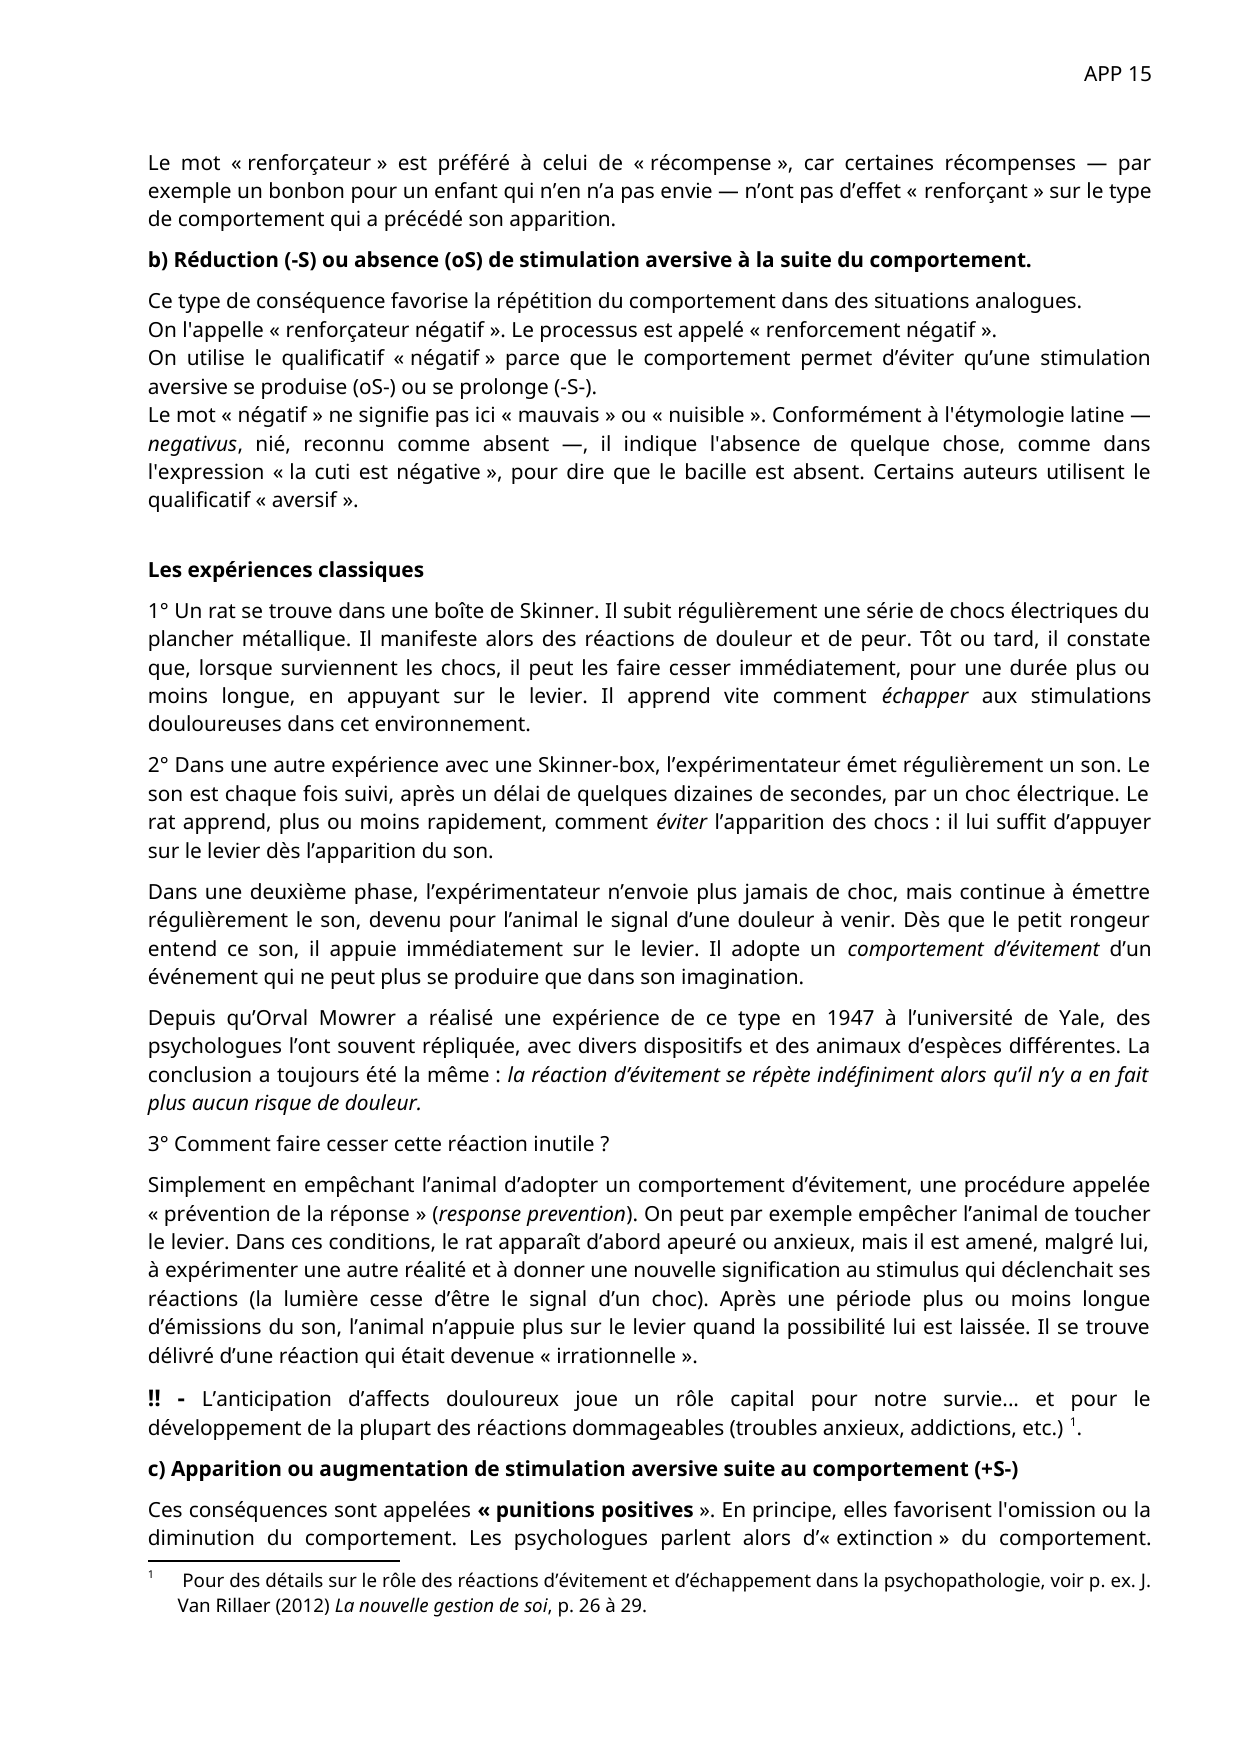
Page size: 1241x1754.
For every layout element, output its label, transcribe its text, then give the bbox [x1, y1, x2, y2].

subtitle b) Réduction (-S) ou absence (oS) de stimulation aversive à la suite du comportement. [148, 246, 1152, 274]
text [148, 1495, 1152, 1552]
text Simplement en empêchant l’animal d’adopter un comportement d’évitement, une procédure appelée « prévention de la réponse » (response prevention). On peut par exemple empêcher l’animal de toucher le levier. Dans ces conditions, le rat apparaît d’abord apeuré ou anxieux, mais il est amené, malgré lui, à expérimenter une autre réalité et à donner une nouvelle signification au stimulus qui déclenchait ses réactions (la lumière cesse d’être le signal d’un choc). Après une période plus ou moins longue d’émissions du son, l’animal n’appuie plus sur le levier quand la possibilité lui est laissée. Il se trouve délivré d’une réaction qui était devenue « irrationnelle ». [148, 1170, 1152, 1369]
text Le mot « renforçateur » est préféré à celui de « récompense », car certaines récompenses — par exemple un bonbon pour un enfant qui n’en n’a pas envie — n’ont pas d’effet « renforçant » sur le type de comportement qui a précédé son apparition. [148, 148, 1152, 233]
text Depuis qu’Orval Mowrer a réalisé une expérience de ce type en 1947 à l’université de Yale, des psychologues l’ont souvent répliquée, avec divers dispositifs et des animaux d’espèces différentes. La conclusion a toujours été la même : la réaction d’évitement se répète indéfiniment alors qu’il n’y a en fait plus aucun risque de douleur. [148, 1003, 1152, 1117]
subtitle c) Apparition ou augmentation de stimulation aversive suite au comportement (+S-) [148, 1454, 1152, 1482]
text Ce type de conséquence favorise la répétition du comportement dans des situations analogues. [148, 286, 1152, 315]
text Le mot « négatif » ne signifie pas ici « mauvais » ou « nuisible ». Conformément à l'étymologie latine — negativus, nié, reconnu comme absent —, il indique l'absence de quelque chose, comme dans l'expression « la cuti est négative », pour dire que le bacille est absent. Certains auteurs utilisent le qualificatif « aversif ». [148, 400, 1152, 514]
text Dans une deuxième phase, l’expérimentateur n’envoie plus jamais de choc, mais continue à émettre régulièrement le son, devenu pour l’animal le signal d’une douleur à venir. Dès que le petit rongeur entend ce son, il appuie immédiatement sur le levier. Il adopte un comportement d’évitement d’un événement qui ne peut plus se produire que dans son imagination. [148, 877, 1152, 991]
subtitle Les expériences classiques [148, 555, 1152, 583]
text !! - L’anticipation d’affects douloureux joue un rôle capital pour notre survie... et pour le développement de la plupart des réactions dommageables (troubles anxieux, addictions, etc.) . [148, 1382, 1152, 1441]
text 3° Comment faire cesser cette réaction inutile ? [148, 1129, 1152, 1158]
text 1° Un rat se trouve dans une boîte de Skinner. Il subit régulièrement une série de chocs électriques du plancher métallique. Il manifeste alors des réactions de douleur et de peur. Tôt ou tard, il constate que, lorsque surviennent les chocs, il peut les faire cesser immédiatement, pour une durée plus ou moins longue, en appuyant sur le levier. Il apprend vite comment échapper aux stimulations douloureuses dans cet environnement. [148, 596, 1152, 738]
text 2° Dans une autre expérience avec une Skinner-box, l’expérimentateur émet régulièrement un son. Le son est chaque fois suivi, après un délai de quelques dizaines de secondes, par un choc électrique. Le rat apprend, plus ou moins rapidement, comment éviter l’apparition des chocs : il lui suffit d’appuyer sur le levier dès l’apparition du son. [148, 751, 1152, 864]
text On utilise le qualificatif « négatif » parce que le comportement permet d’éviter qu’une stimulation aversive se produise (oS-) ou se prolonge (-S-). [148, 343, 1152, 400]
text On l'appelle « renforçateur négatif ». Le processus est appelé « renforcement négatif ». [148, 315, 1152, 343]
